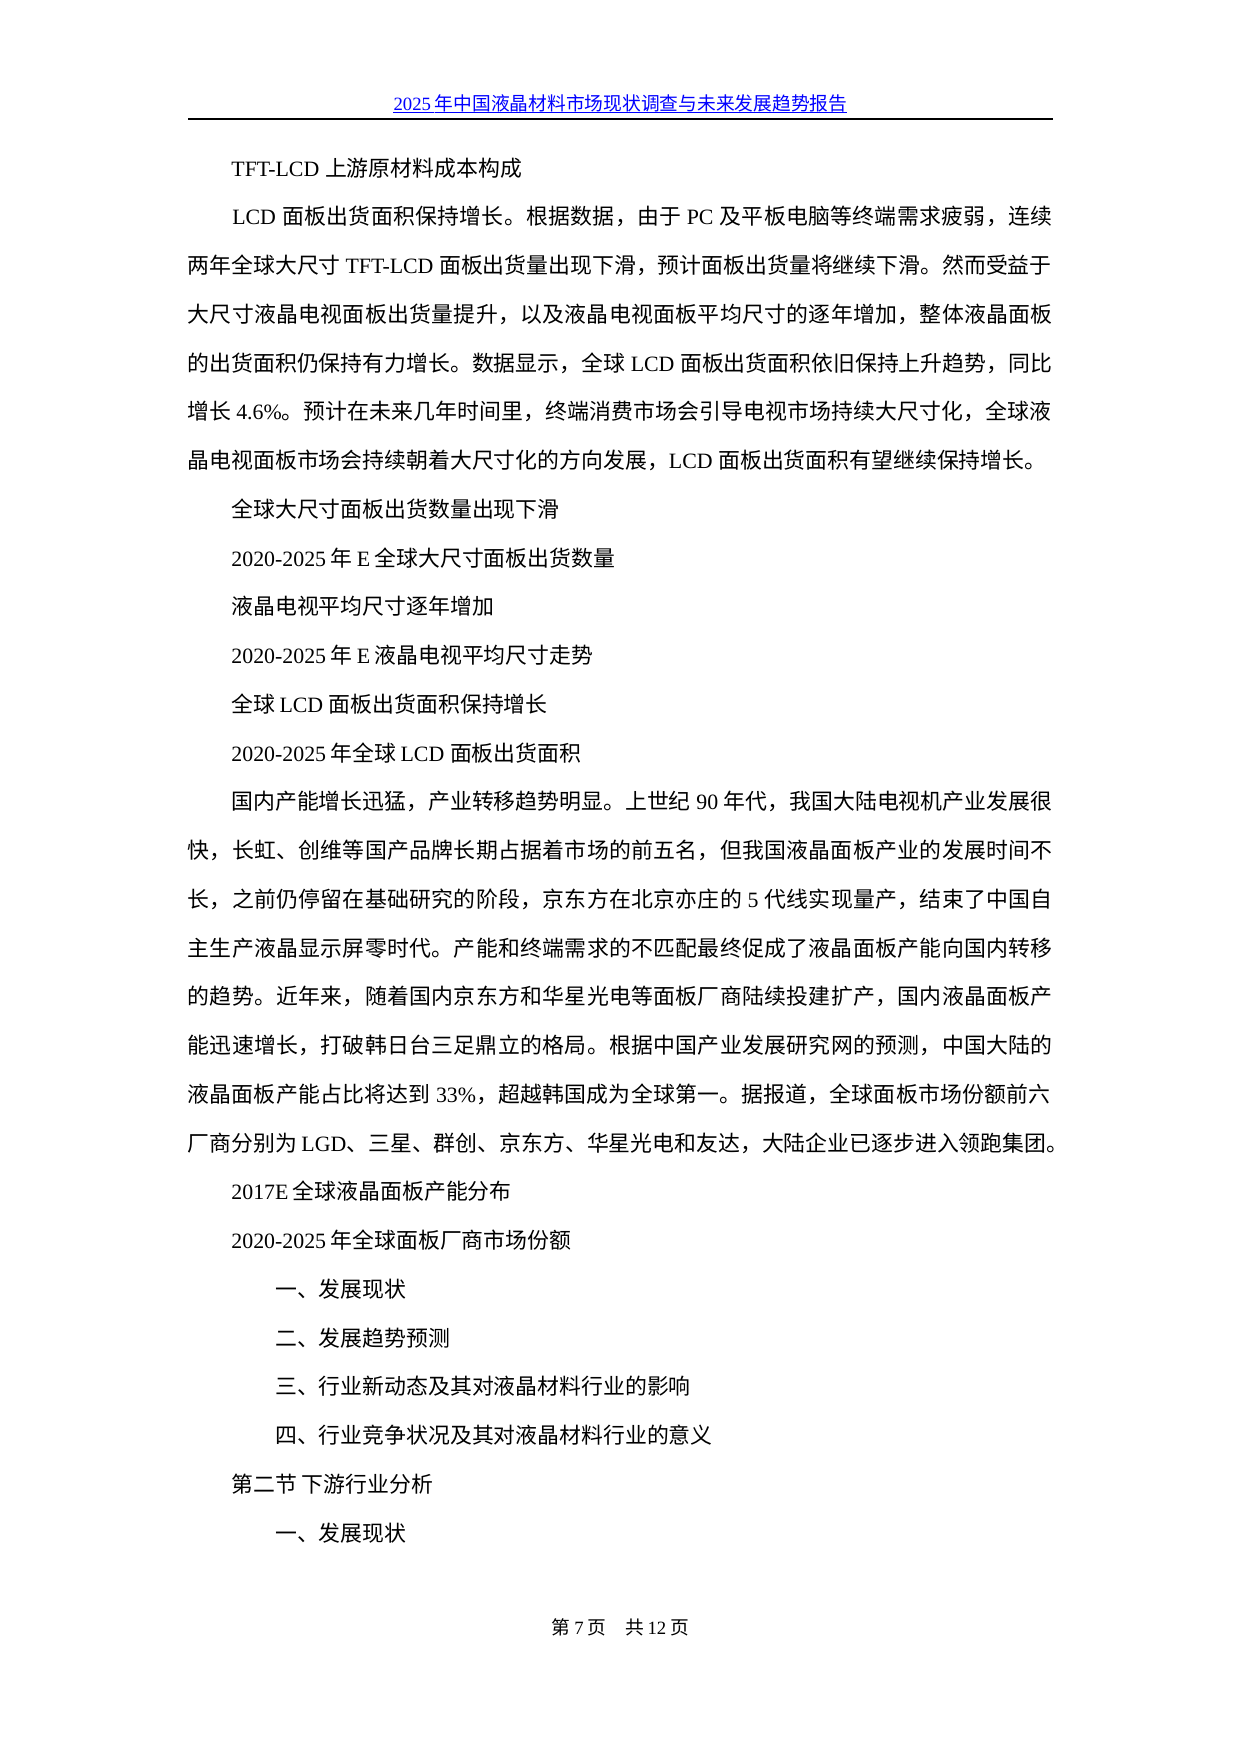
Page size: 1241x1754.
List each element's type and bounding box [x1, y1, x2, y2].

text [187, 150, 1053, 1548]
